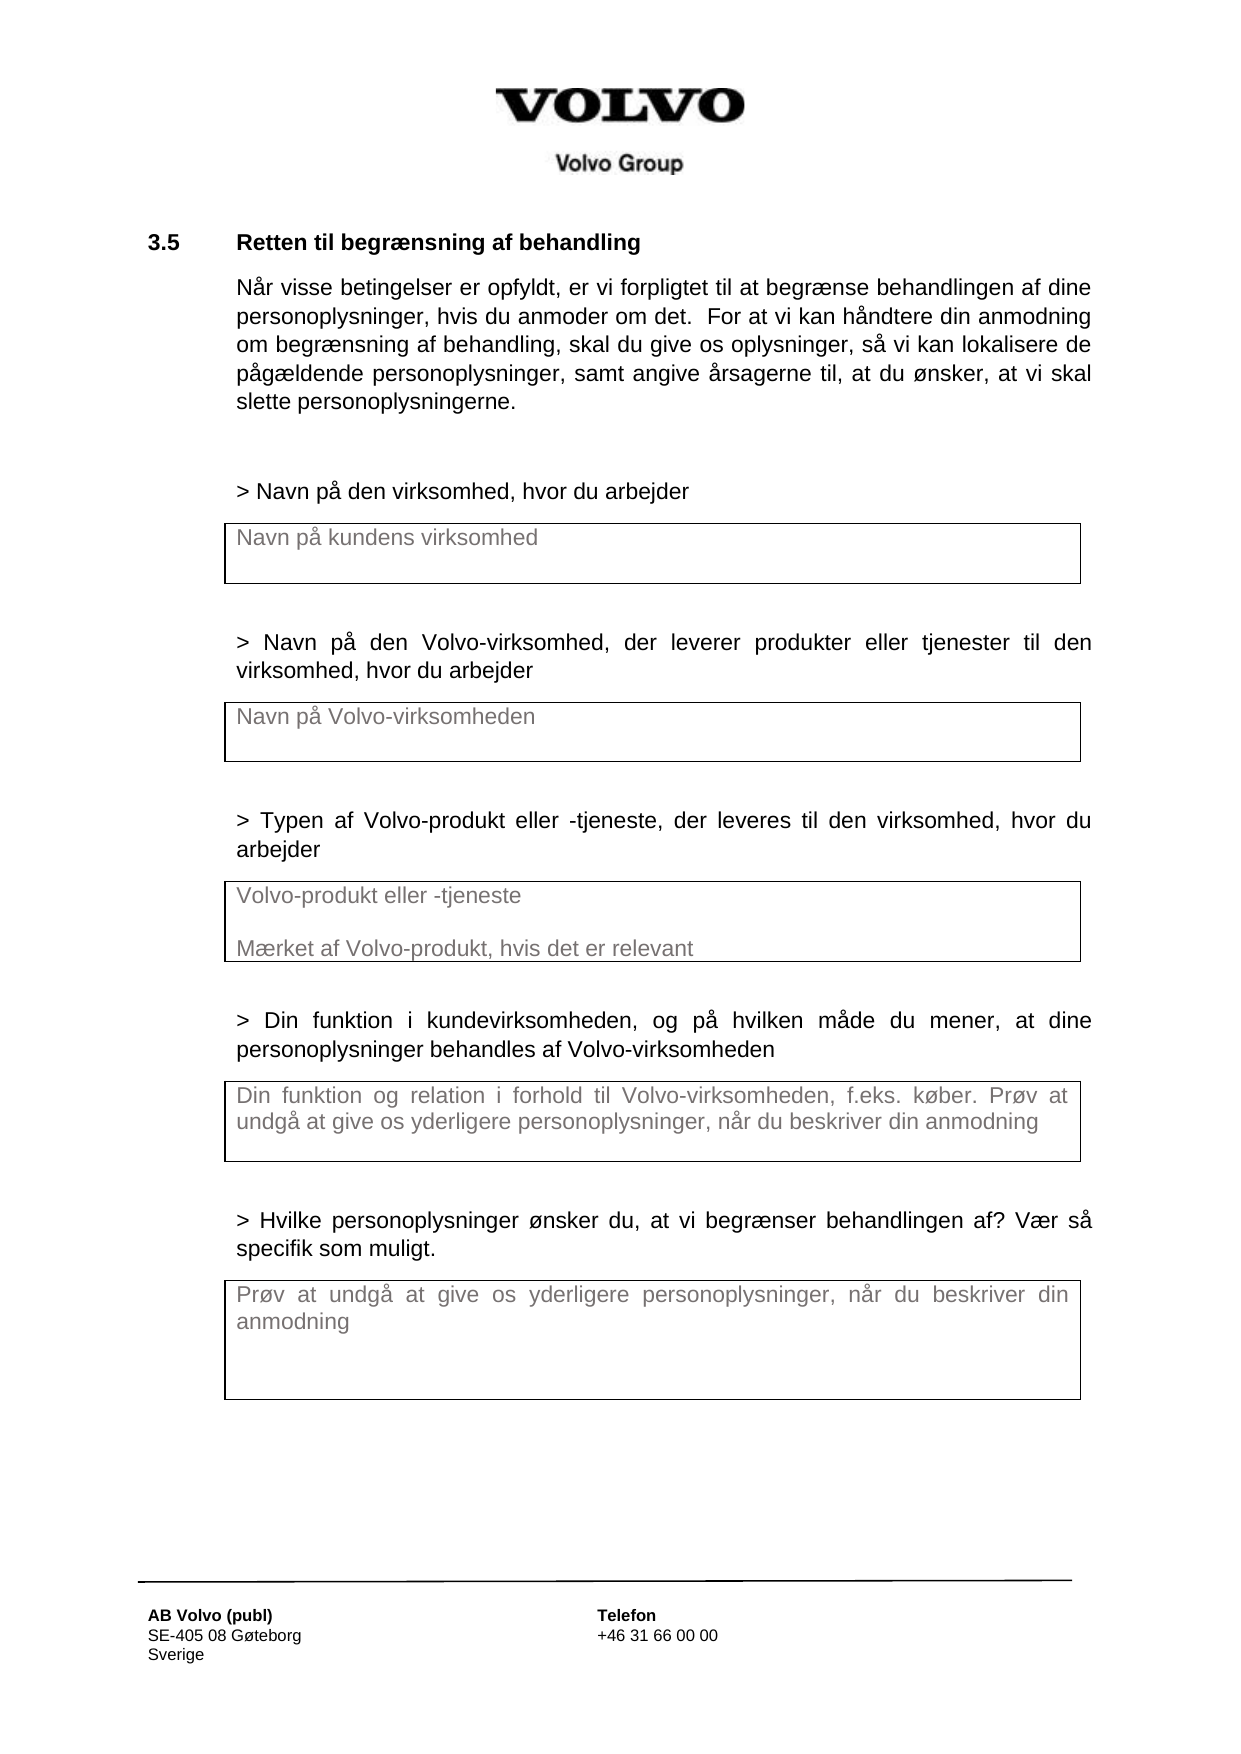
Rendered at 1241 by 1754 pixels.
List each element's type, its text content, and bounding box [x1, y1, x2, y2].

table_header Volvo-produkt eller -tjeneste Mærket af Volvo-produkt, hvis det er relevant [226, 882, 1080, 961]
picture [495, 88, 745, 175]
table_header Prøv at undgå at give os yderligere personoplysninger, når du beskriver din anmodning [226, 1281, 1080, 1398]
text > Hvilke personoplysninger ønsker du, at vi begrænser behandlingen af? Vær så specifik som muligt. [236, 1207, 1093, 1262]
text > Din funktion i kundevirksomheden, og på hvilken måde du mener, at dine personoplysninger behandles af Volvo-virksomheden [236, 1007, 1093, 1062]
text > Typen af Volvo-produkt eller -tjeneste, der leveres til den virksomhed, hvor du arbejder [236, 807, 1093, 862]
text Når visse betingelser er opfyldt, er vi forpligtet til at begrænse behandlingen af dine personoplysninger, hvis du anmoder om det. For at vi kan håndtere din anmodning om begrænsning af behandling, skal du give os oplysninger, så vi kan lokalisere de pågældende personoplysninger, samt angive årsagerne til, at du ønsker, at vi skal slette personoplysningerne. [236, 274, 1093, 414]
subtitle Retten til begrænsning af behandling [148, 229, 1093, 256]
text > Navn på den virksomhed, hvor du arbejder [236, 478, 1093, 504]
table_header Navn på Volvo-virksomheden [226, 703, 1080, 761]
text > Navn på den Volvo-virksomhed, der leverer produkter eller tjenester til den virksomhed, hvor du arbejder [236, 628, 1093, 683]
table_header Din funktion og relation i forhold til Volvo-virksomheden, f.eks. køber. Prøv at undgå at give os yderligere personoplysninger, når du beskriver din anmodning [226, 1082, 1080, 1161]
table_header Navn på kundens virksomhed [226, 524, 1080, 582]
